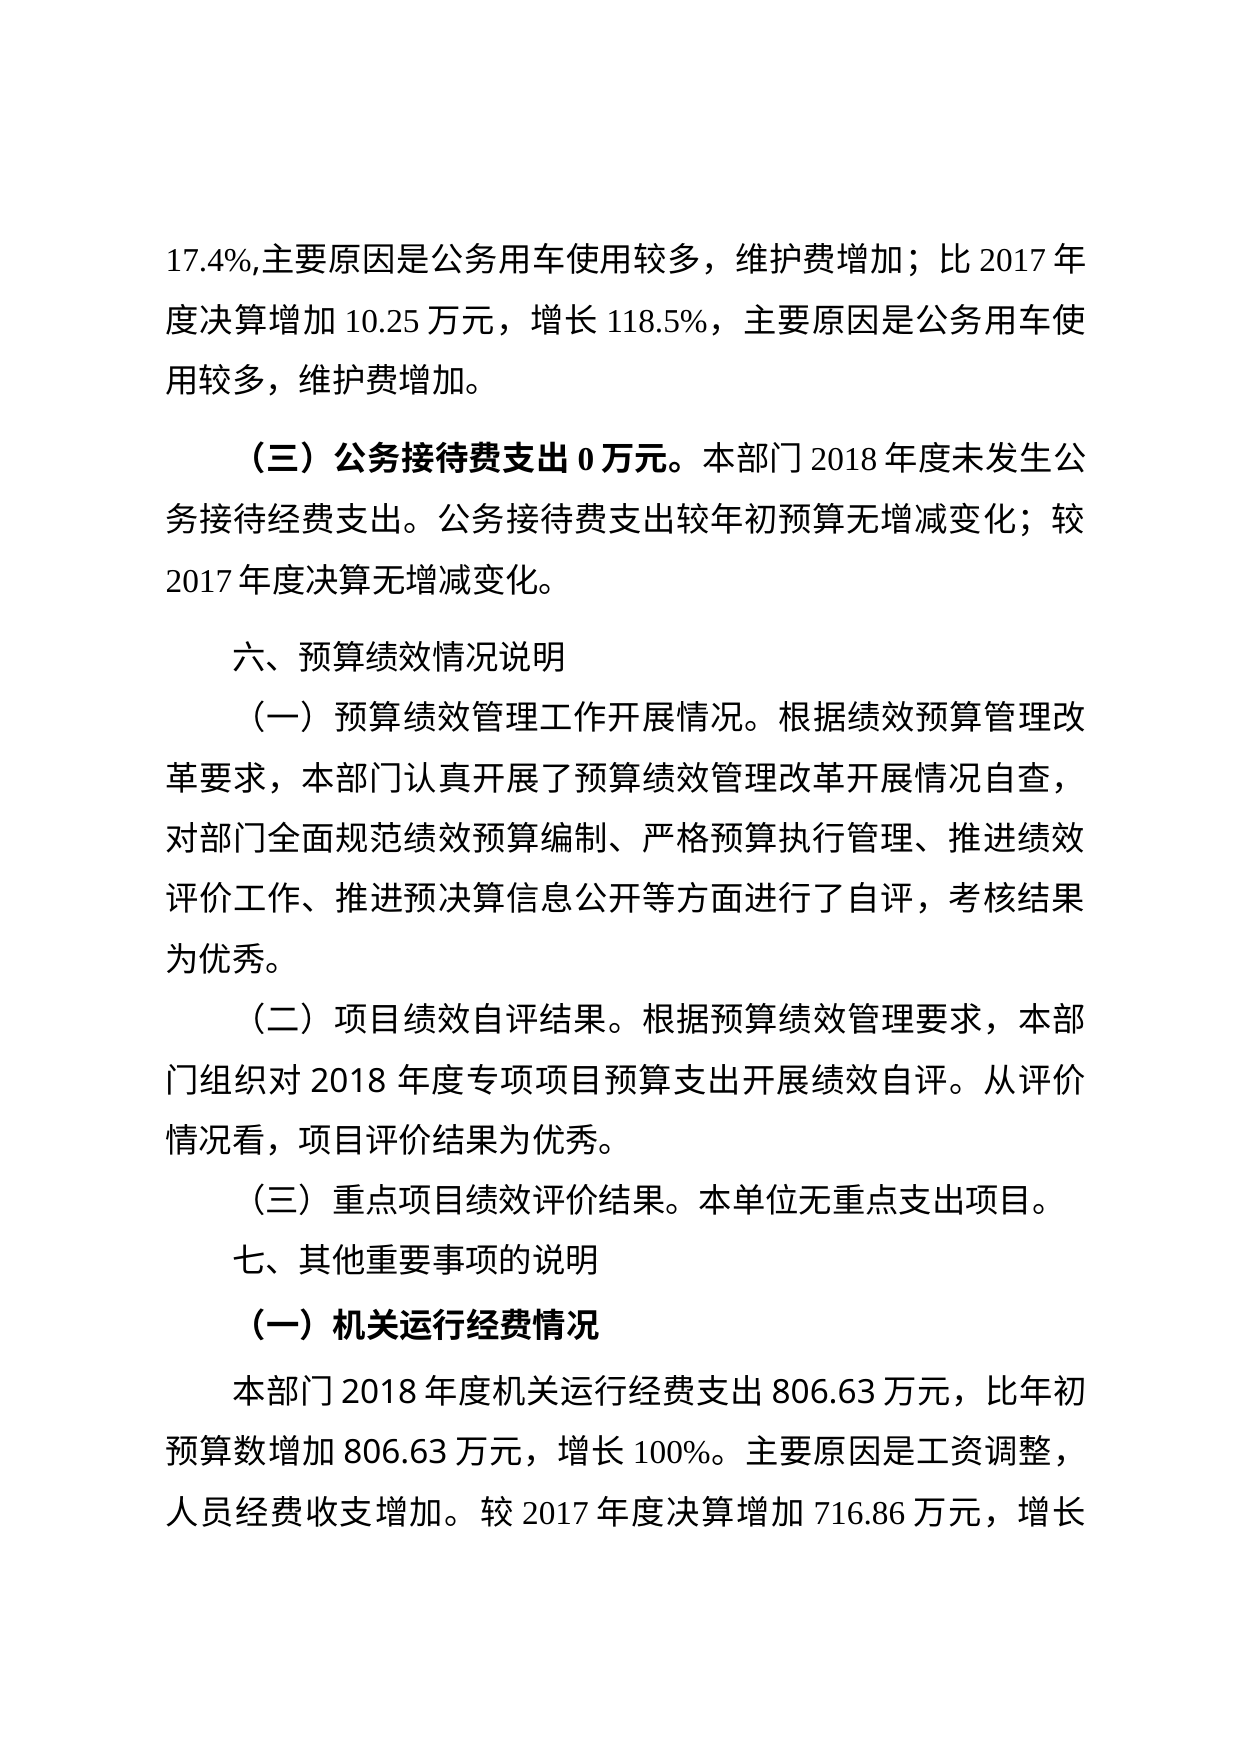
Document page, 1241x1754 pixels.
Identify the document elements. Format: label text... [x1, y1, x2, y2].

text 六、预算绩效情况说明 [165, 621, 1087, 681]
text （三）重点项目绩效评价结果。本单位无重点支出项目。 [165, 1164, 1087, 1225]
subtitle 七、其他重要事项的说明 [165, 1225, 1087, 1290]
text （二）项目绩效自评结果。根据预算绩效管理要求，本部门组织对2018 年度专项项目预算支出开展绩效自评。从评价情况看，项目评价结果为优秀。 [165, 983, 1087, 1164]
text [165, 1355, 1087, 1536]
text （三）公务接待费支出0万元。本部门2018年度未发生公务接待经费支出。公务接待费支出较年初预算无增减变化；较2017年度决算无增减变化。 [165, 422, 1087, 604]
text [165, 222, 1087, 405]
text （一）预算绩效管理工作开展情况。根据绩效预算管理改革要求，本部门认真开展了预算绩效管理改革开展情况自查，对部门全面规范绩效预算编制、严格预算执行管理、推进绩效评价工作、推进预决算信息公开等方面进行了自评，考核结果为优秀。 [165, 681, 1087, 983]
subtitle （一）机关运行经费情况 [165, 1290, 1087, 1355]
